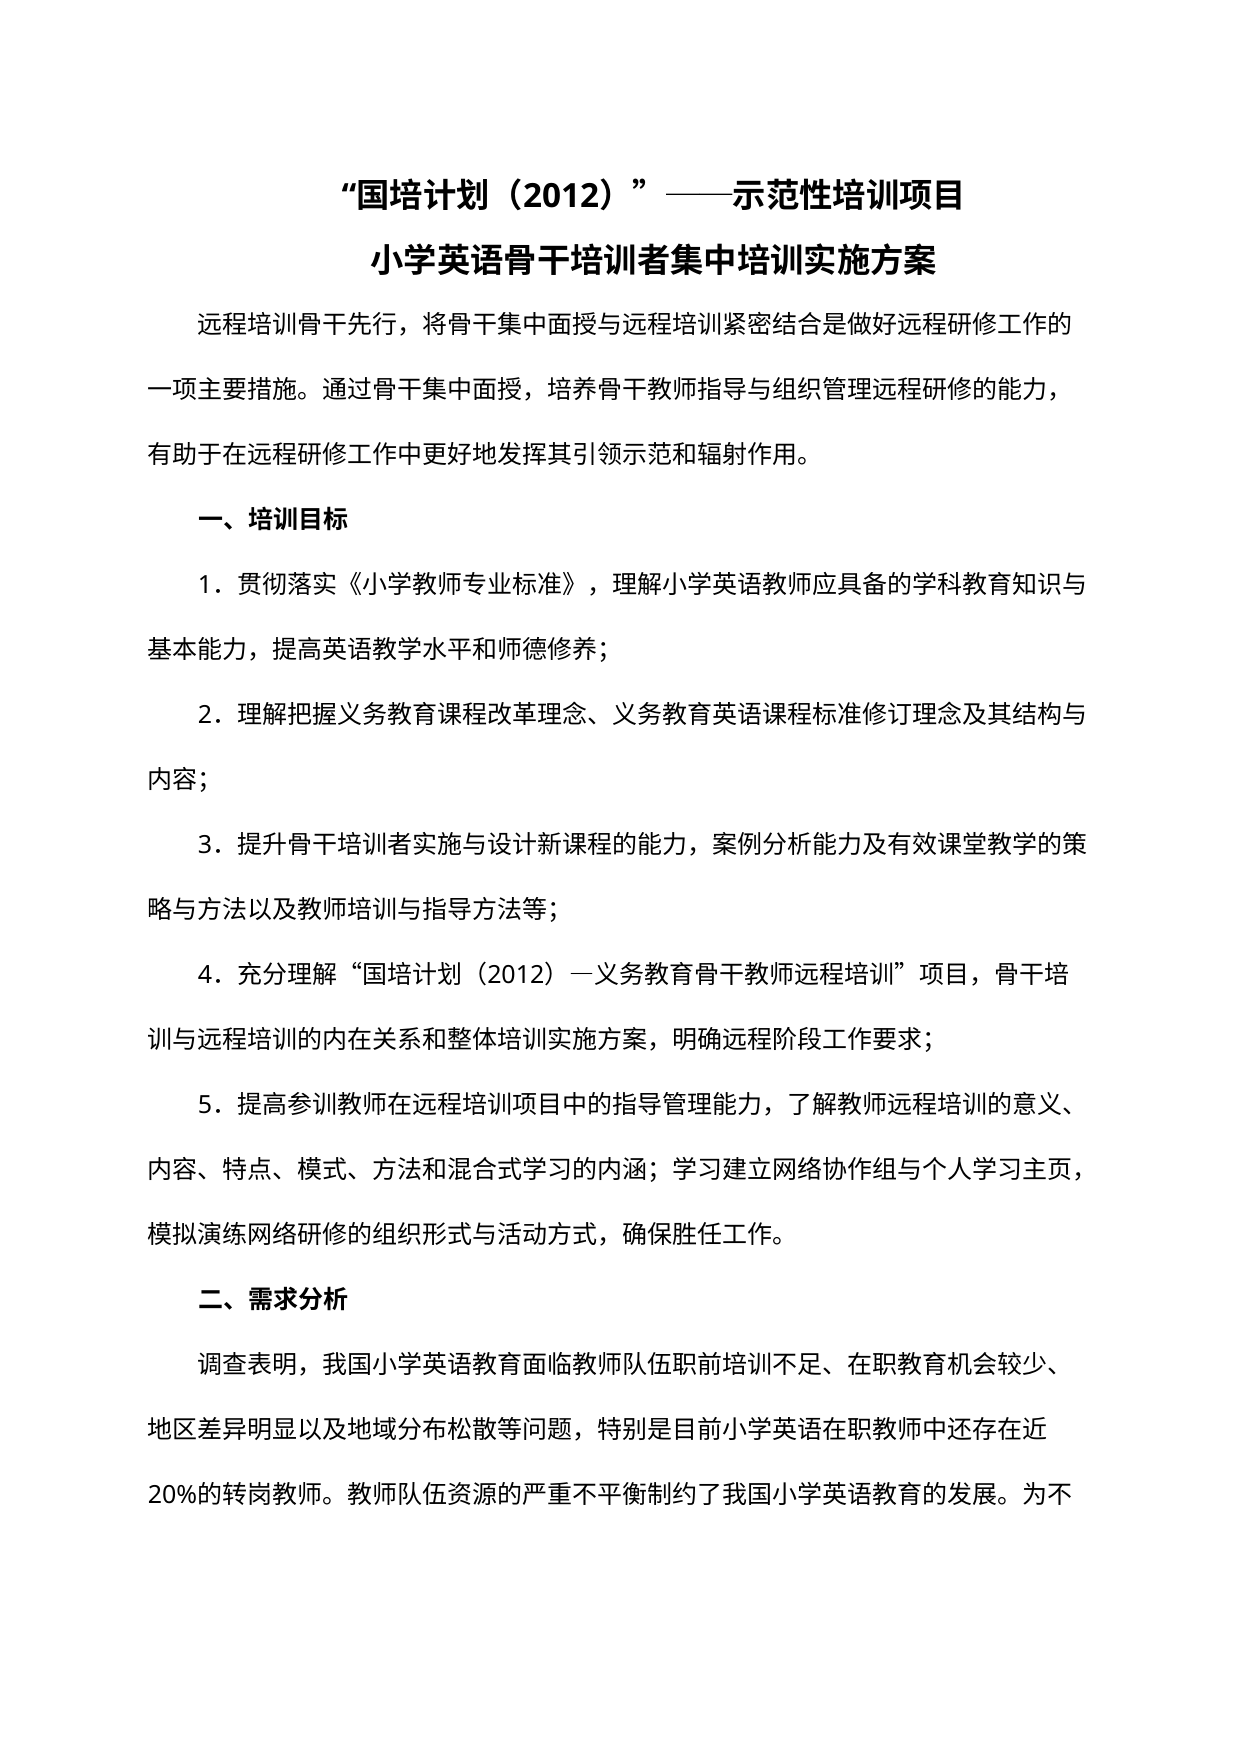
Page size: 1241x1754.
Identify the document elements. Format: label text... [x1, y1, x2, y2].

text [148, 1331, 1092, 1526]
text 小学英语骨干培训者集中培训实施方案 [148, 226, 1092, 291]
text “国培计划（2012）”──示范性培训项目 [148, 161, 1092, 226]
text 远程培训骨干先行，将骨干集中面授与远程培训紧密结合是做好远程研修工作的一项主要措施。通过骨干集中面授，培养骨干教师指导与组织管理远程研修的能力，有助于在远程研修工作中更好地发挥其引领示范和辐射作用。 [148, 291, 1092, 486]
text 5．提高参训教师在远程培训项目中的指导管理能力，了解教师远程培训的意义、内容、特点、模式、方法和混合式学习的内涵；学习建立网络协作组与个人学习主页，模拟演练网络研修的组织形式与活动方式，确保胜任工作。 [148, 1071, 1092, 1266]
text 1．贯彻落实《小学教师专业标准》，理解小学英语教师应具备的学科教育知识与基本能力，提高英语教学水平和师德修养； [148, 551, 1092, 681]
text 3．提升骨干培训者实施与设计新课程的能力，案例分析能力及有效课堂教学的策略与方法以及教师培训与指导方法等； [148, 811, 1092, 941]
text 二、需求分析 [148, 1266, 1092, 1331]
text 一、培训目标 [148, 486, 1092, 551]
text 2．理解把握义务教育课程改革理念、义务教育英语课程标准修订理念及其结构与内容； [148, 681, 1092, 811]
text 4．充分理解“国培计划（2012）—义务教育骨干教师远程培训”项目，骨干培训与远程培训的内在关系和整体培训实施方案，明确远程阶段工作要求； [148, 941, 1092, 1071]
